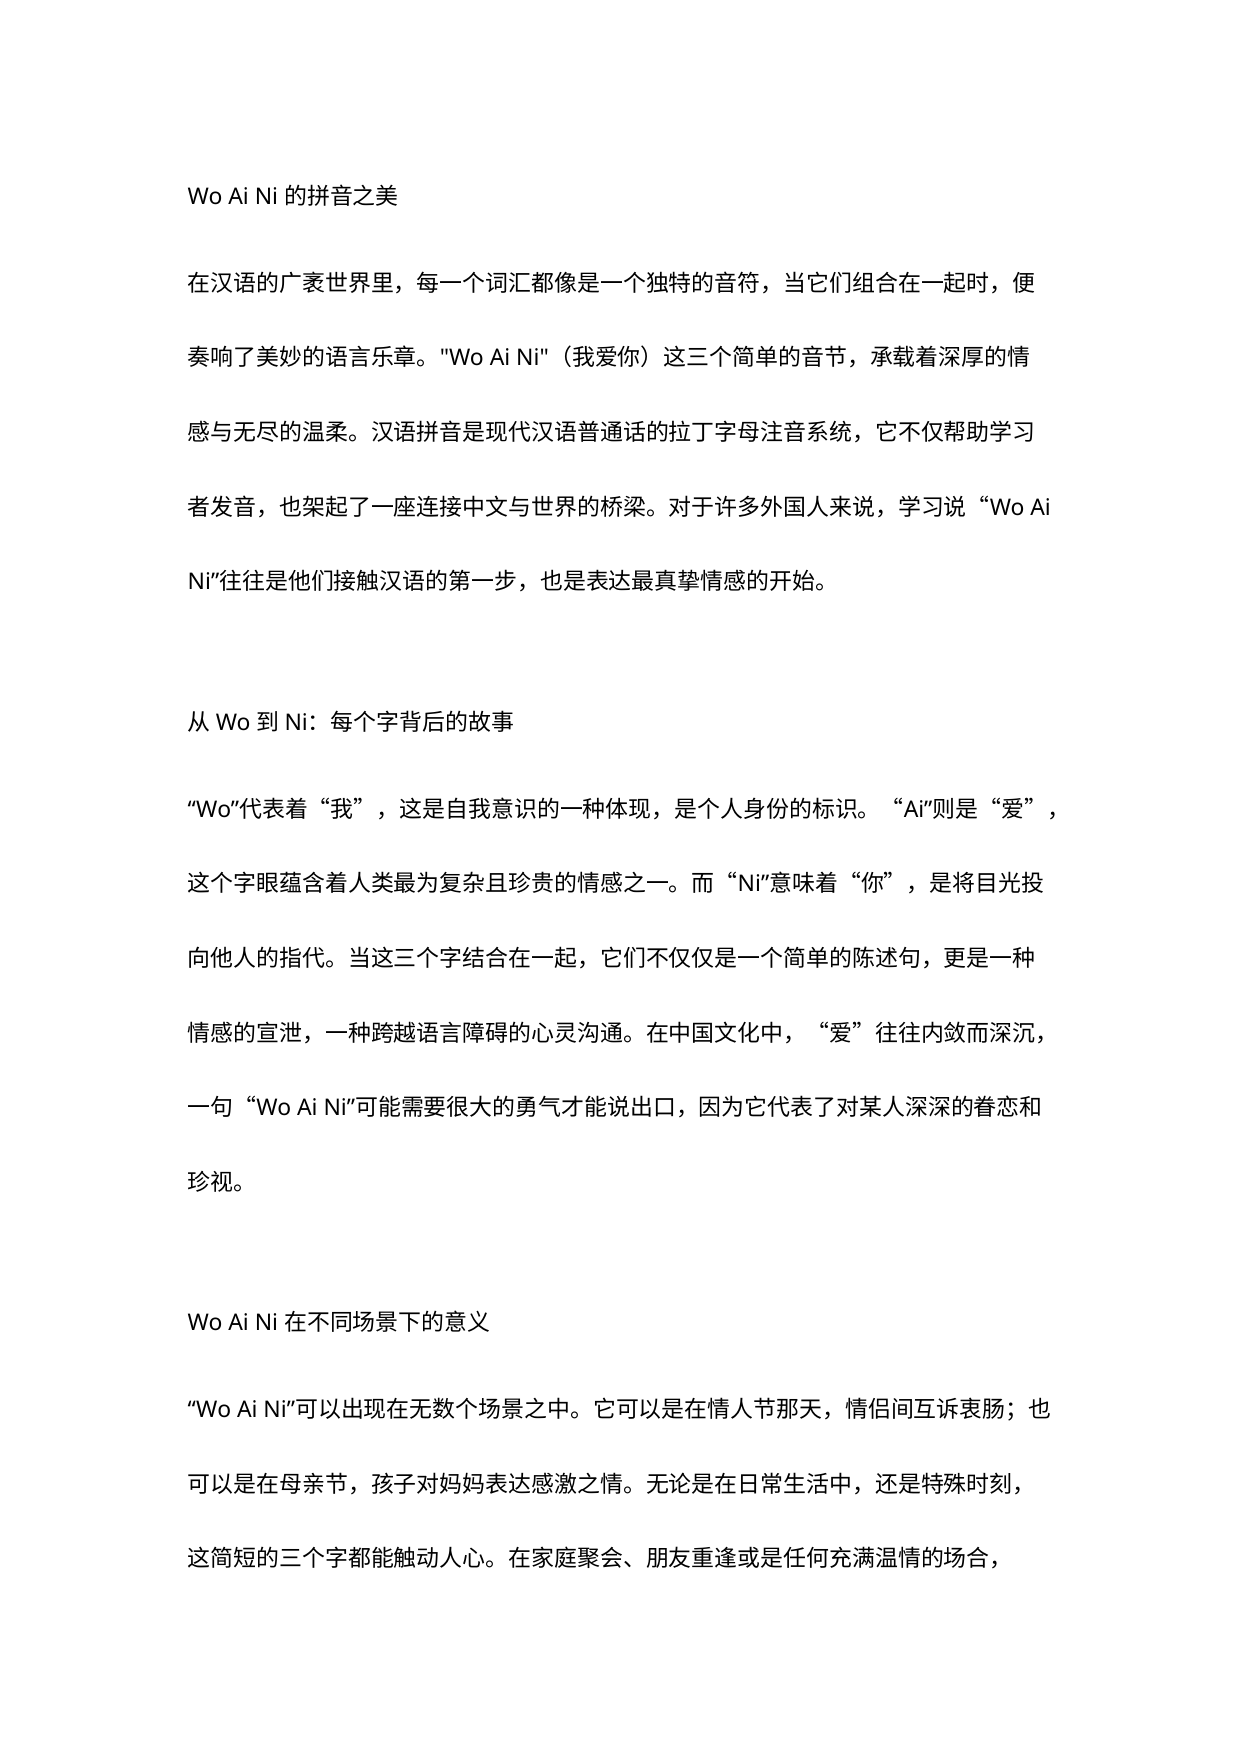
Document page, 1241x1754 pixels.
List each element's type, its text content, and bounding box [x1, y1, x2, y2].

text 在汉语的广袤世界里，每一个词汇都像是一个独特的音符，当它们组合在一起时，便奏响了美妙的语言乐章。"Wo Ai Ni"（我爱你）这三个简单的音节，承载着深厚的情感与无尽的温柔。汉语拼音是现代汉语普通话的拉丁字母注音系统，它不仅帮助学习者发音，也架起了一座连接中文与世界的桥梁。对于许多外国人来说，学习说“Wo Ai Ni”往往是他们接触汉语的第一步，也是表达最真挚情感的开始。 [187, 249, 1053, 612]
text 从 Wo 到 Ni：每个字背后的故事 [187, 688, 1053, 753]
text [187, 1375, 1053, 1589]
text “Wo”代表着“我”，这是自我意识的一种体现，是个人身份的标识。“Ai”则是“爱”，这个字眼蕴含着人类最为复杂且珍贵的情感之一。而“Ni”意味着“你”，是将目光投向他人的指代。当这三个字结合在一起，它们不仅仅是一个简单的陈述句，更是一种情感的宣泄，一种跨越语言障碍的心灵沟通。在中国文化中，“爱”往往内敛而深沉，一句“Wo Ai Ni”可能需要很大的勇气才能说出口，因为它代表了对某人深深的眷恋和珍视。 [187, 774, 1053, 1213]
text Wo Ai Ni 的拼音之美 [187, 162, 1053, 227]
text Wo Ai Ni 在不同场景下的意义 [187, 1288, 1053, 1353]
